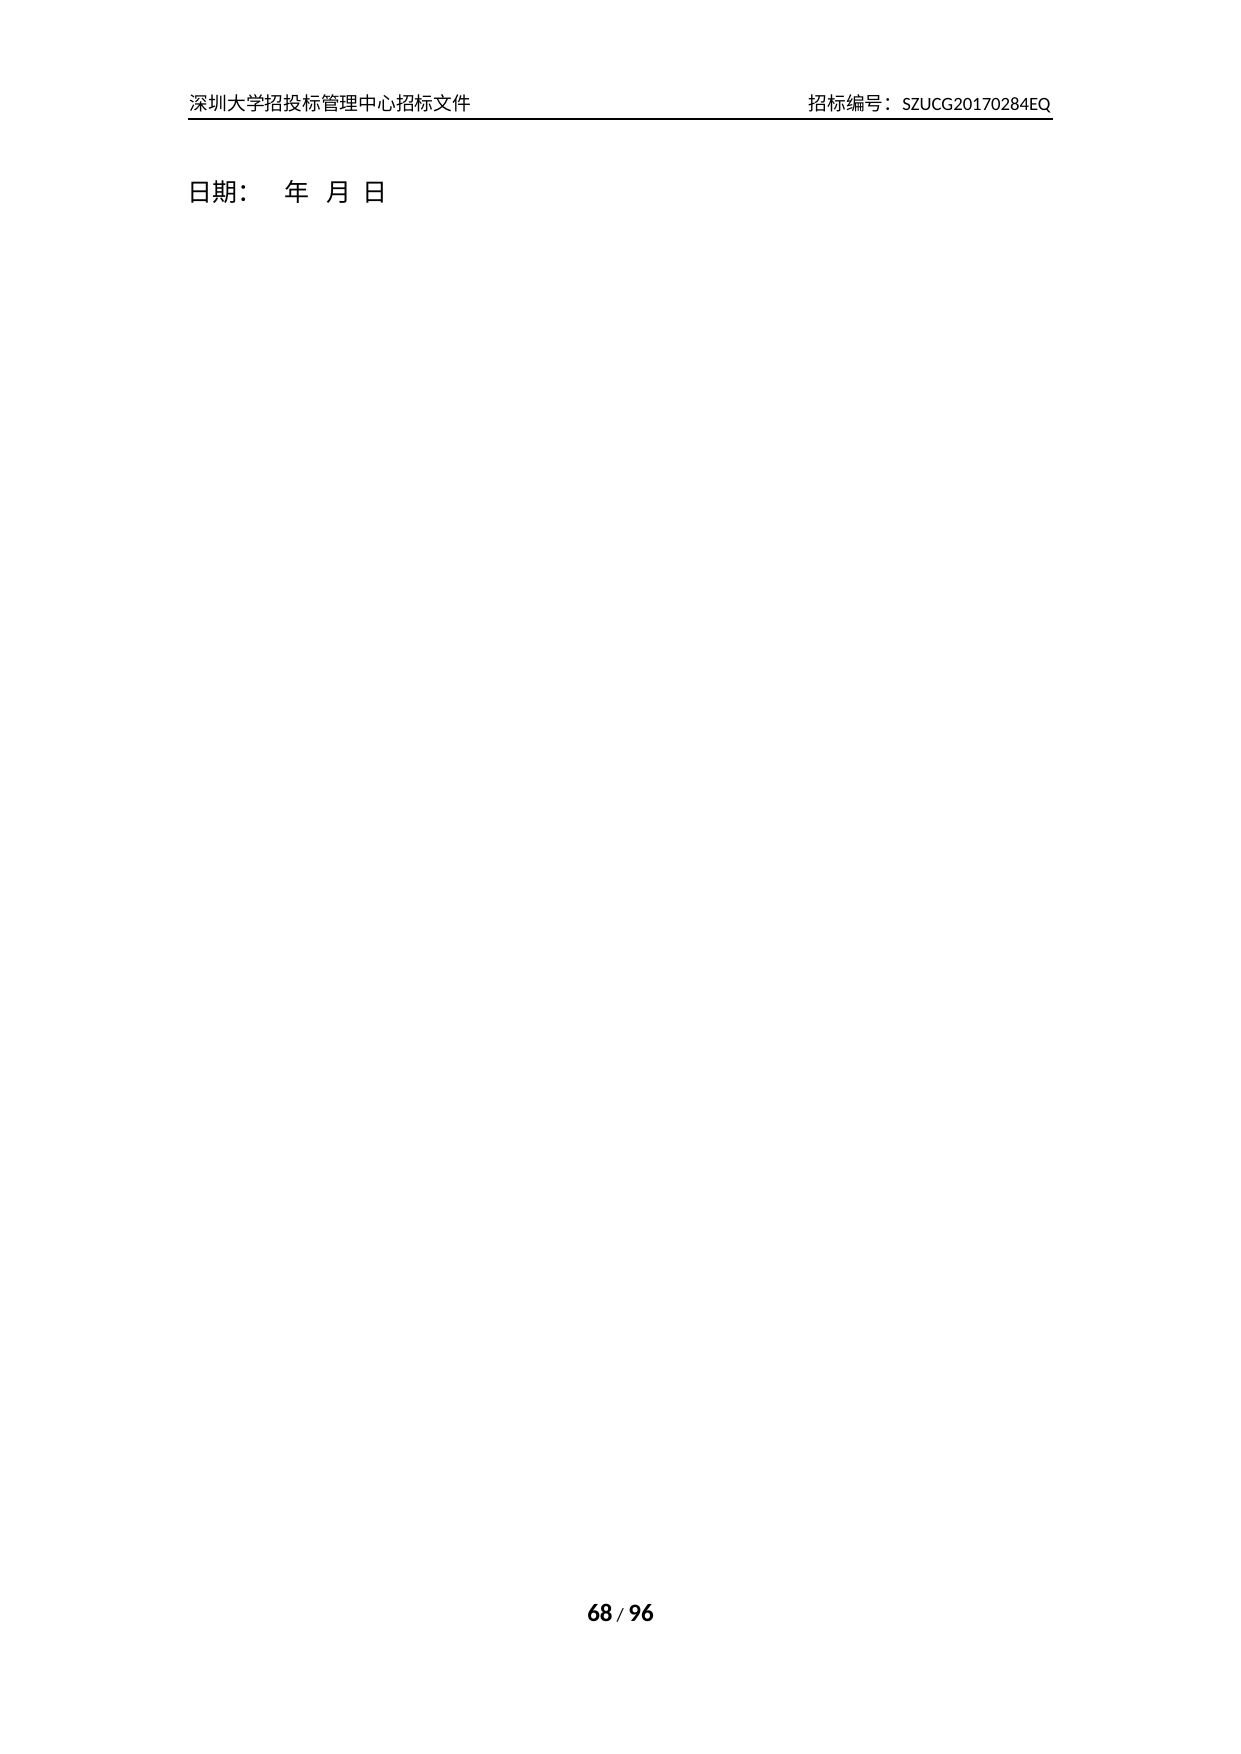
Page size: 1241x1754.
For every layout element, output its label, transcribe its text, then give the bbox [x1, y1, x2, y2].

subtitle 日期： 年 月 日 [187, 158, 1053, 223]
